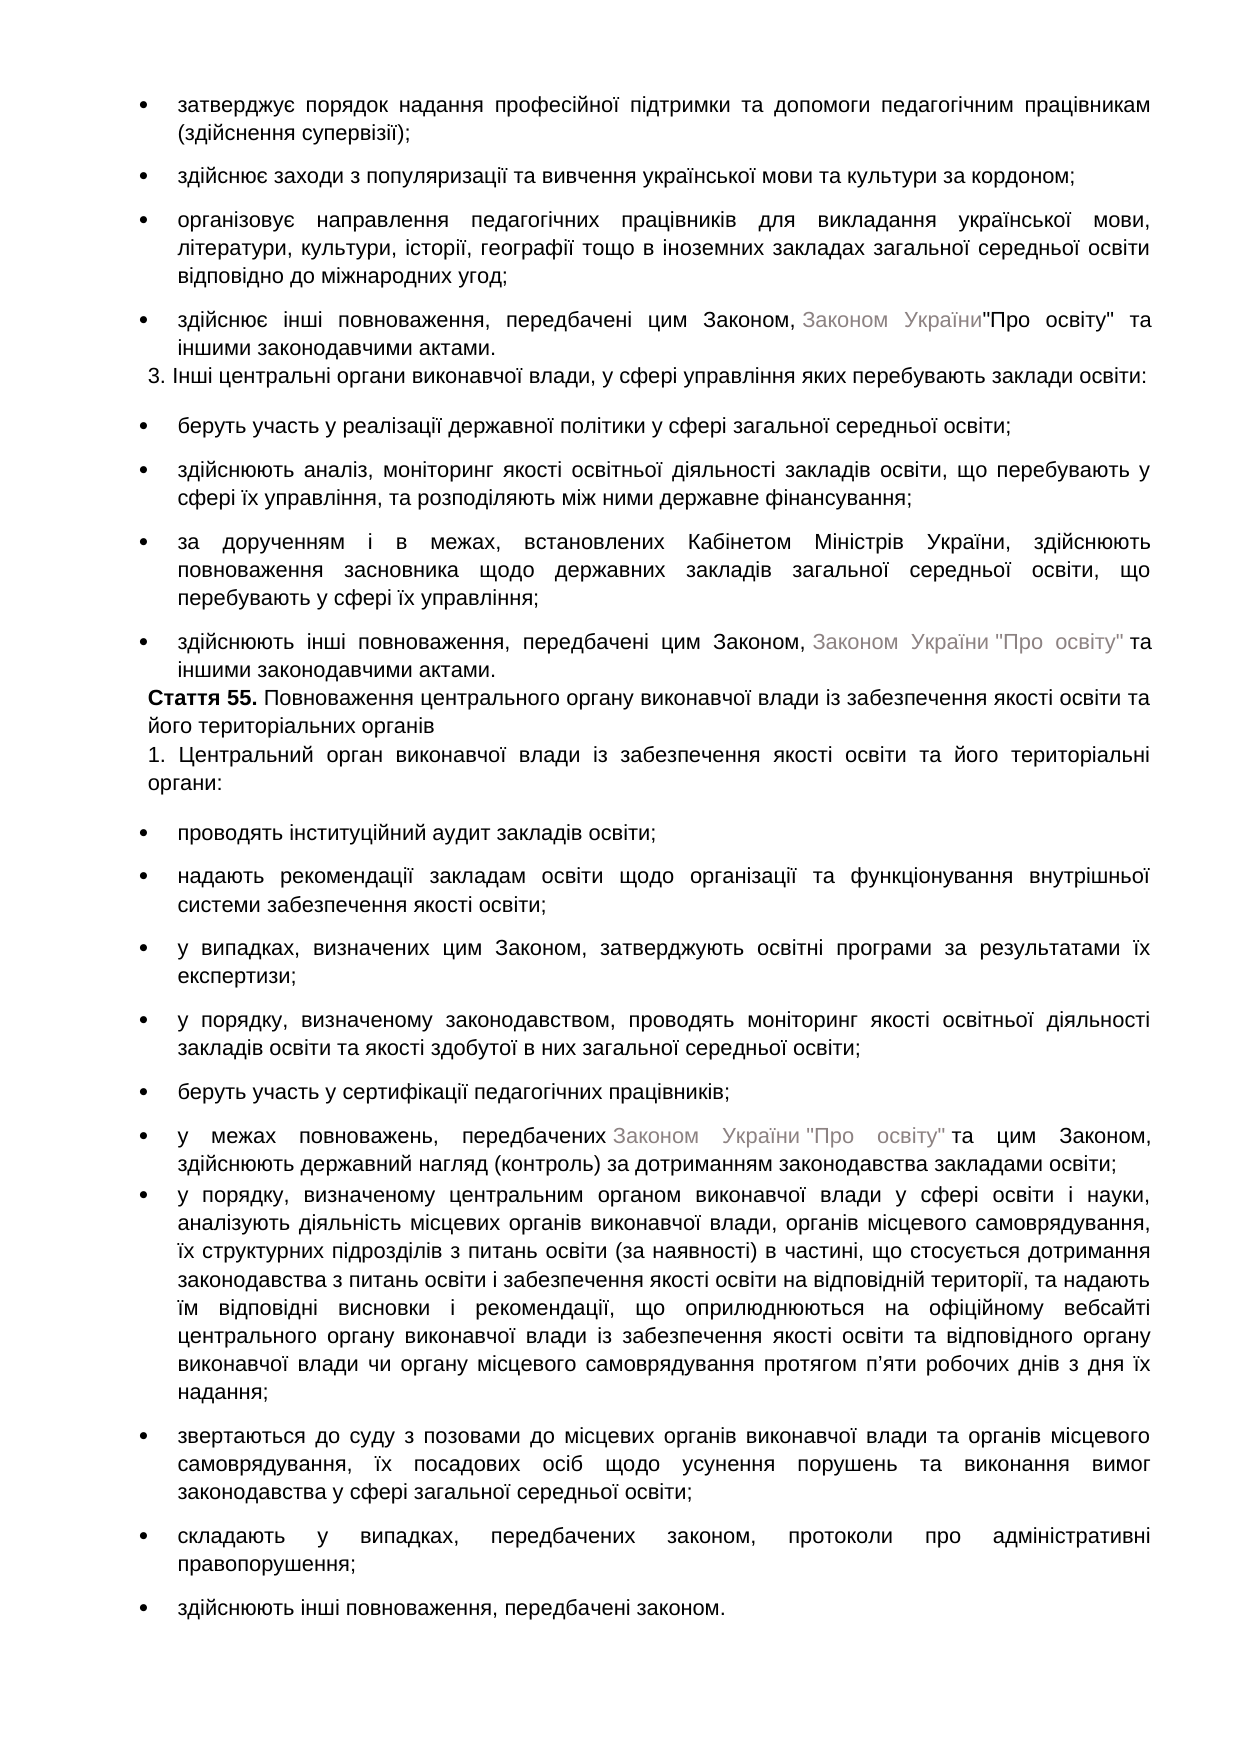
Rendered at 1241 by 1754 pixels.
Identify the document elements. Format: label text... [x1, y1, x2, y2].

list організовує направлення педагогічних працівників для викладання української мови, літератури, культури, історії, географії тощо в іноземних закладах загальної середньої освіти відповідно до міжнародних угод; [140, 204, 1152, 288]
list у випадках, визначених цим Законом, затверджують освітні програми за результатами їх експертизи; [140, 932, 1152, 988]
list за дорученням і в межах, встановлених Кабінетом Міністрів України, здійснюють повноваження засновника щодо державних закладів загальної середньої освіти, що перебувають у сфері їх управління; [140, 526, 1152, 610]
text 3. Інші центральні органи виконавчої влади, у сфері управління яких перебувають заклади освіти: [148, 360, 1152, 388]
list у порядку, визначеному центральним органом виконавчої влади у сфері освіти і науки, аналізують діяльність місцевих органів виконавчої влади, органів місцевого самоврядування, їх структурних підрозділів з питань освіти (за наявності) в частині, що стосується дотримання законодавства з питань освіти і забезпечення якості освіти на відповідній території, та надають їм відповідні висновки і рекомендації, що оприлюднюються на офіційному вебсайті центрального органу виконавчої влади із забезпечення якості освіти та відповідного органу виконавчої влади чи органу місцевого самоврядування протягом п’яти робочих днів з дня їх надання; [140, 1179, 1152, 1404]
list у порядку, визначеному законодавством, проводять моніторинг якості освітньої діяльності закладів освіти та якості здобутої в них загальної середньої освіти; [140, 1004, 1152, 1060]
text Стаття 55. Повноваження центрального органу виконавчої влади із забезпечення якості освіти та його територіальних органів [148, 682, 1152, 738]
list беруть участь у реалізації державної політики у сфері загальної середньої освіти; [140, 410, 1152, 438]
list надають рекомендації закладам освіти щодо організації та функціонування внутрішньої системи забезпечення якості освіти; [140, 860, 1152, 917]
list здійснює заходи з популяризації та вивчення української мови та культури за кордоном; [140, 160, 1152, 188]
list здійснюють інші повноваження, передбачені законом. [140, 1592, 1152, 1620]
list здійснює інші повноваження, передбачені цим Законом, Законом України"Про освіту" та іншими законодавчими актами. [140, 304, 1152, 360]
list затверджує порядок надання професійної підтримки та допомоги педагогічним працівникам (здійснення супервізії); [140, 88, 1152, 145]
list складають у випадках, передбачених законом, протоколи про адміністративні правопорушення; [140, 1520, 1152, 1576]
list у межах повноважень, передбачених Законом України "Про освіту" та цим Законом, здійснюють державний нагляд (контроль) за дотриманням законодавства закладами освіти; [140, 1120, 1152, 1176]
text 1. Центральний орган виконавчої влади із забезпечення якості освіти та його територіальні органи: [148, 738, 1152, 795]
list беруть участь у сертифікації педагогічних працівників; [140, 1076, 1152, 1104]
list проводять інституційний аудит закладів освіти; [140, 817, 1152, 845]
list здійснюють інші повноваження, передбачені цим Законом, Законом України "Про освіту" та іншими законодавчими актами. [140, 626, 1152, 682]
list здійснюють аналіз, моніторинг якості освітньої діяльності закладів освіти, що перебувають у сфері їх управління, та розподіляють між ними державне фінансування; [140, 454, 1152, 510]
list звертаються до суду з позовами до місцевих органів виконавчої влади та органів місцевого самоврядування, їх посадових осіб щодо усунення порушень та виконання вимог законодавства у сфері загальної середньої освіти; [140, 1420, 1152, 1504]
